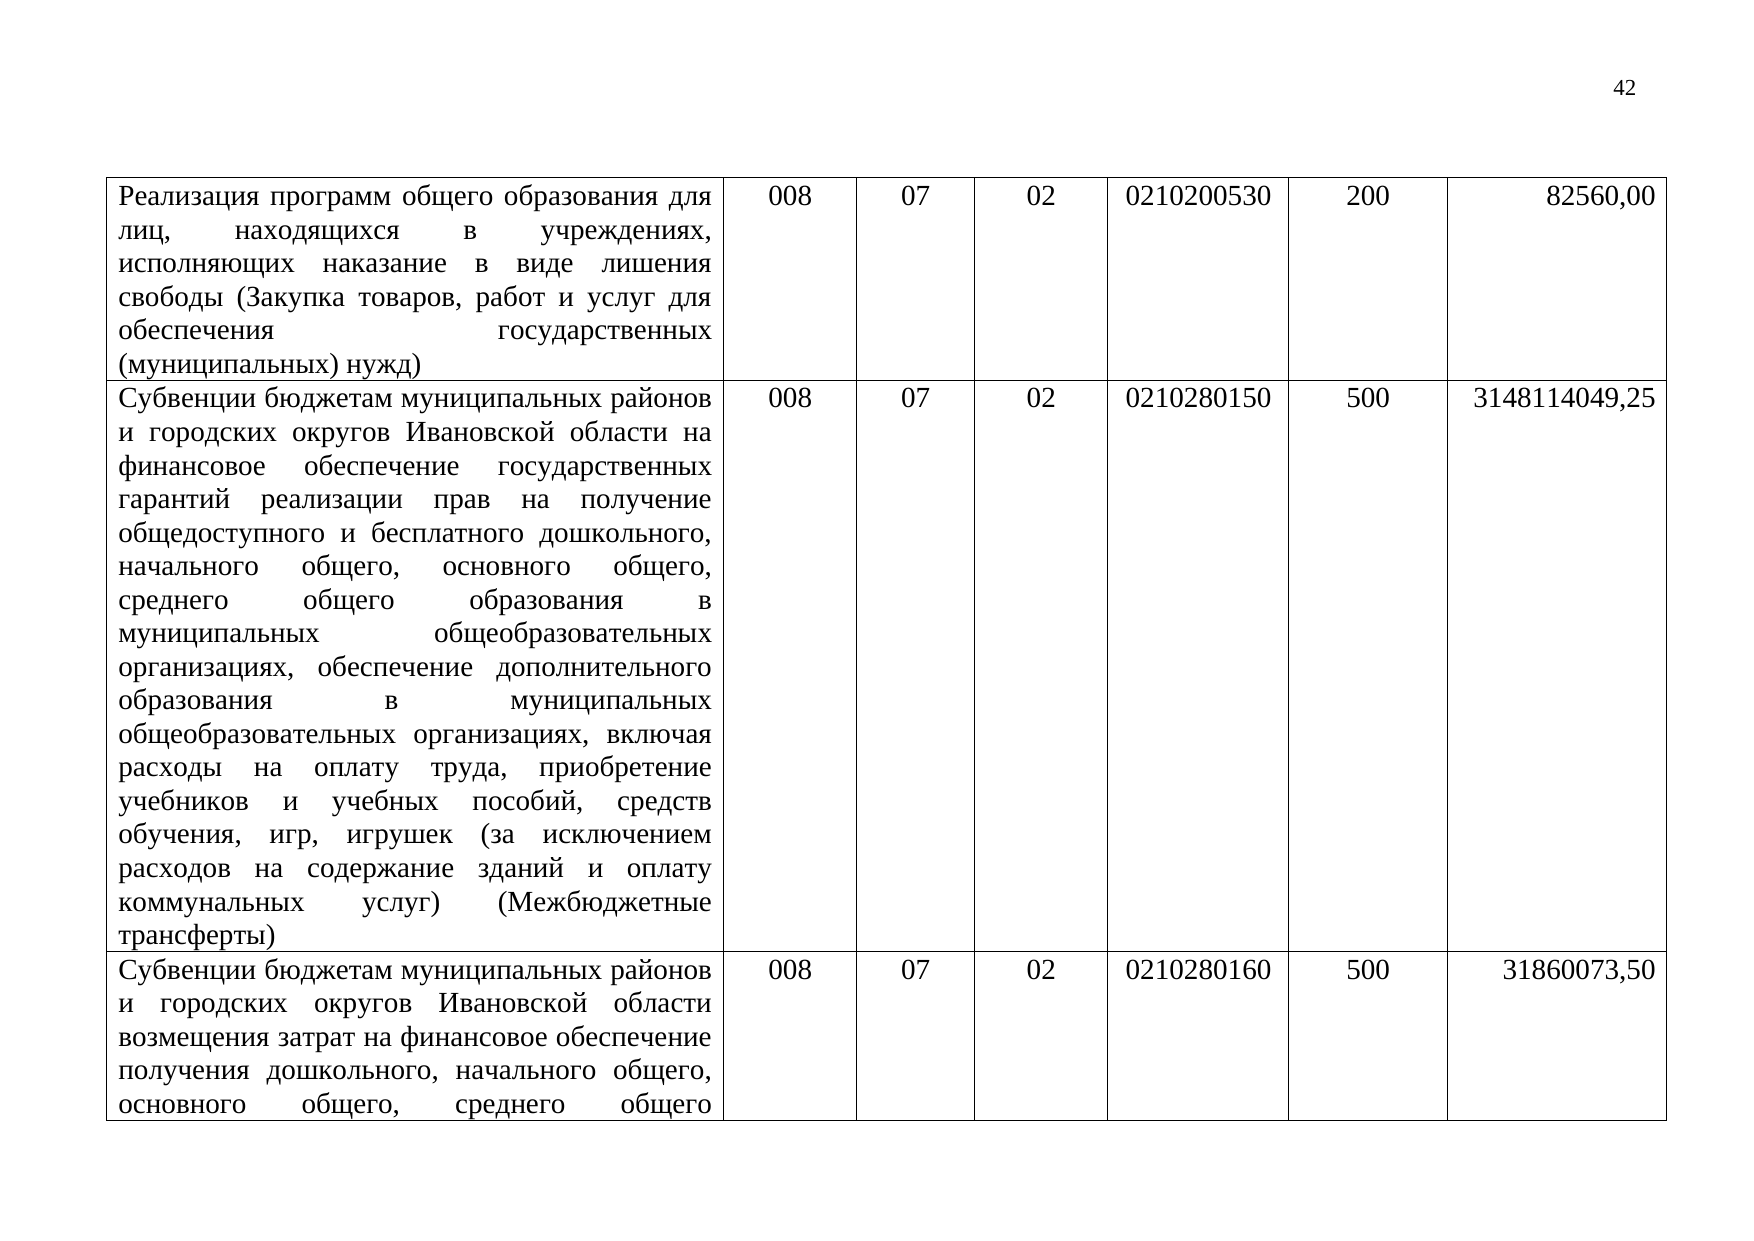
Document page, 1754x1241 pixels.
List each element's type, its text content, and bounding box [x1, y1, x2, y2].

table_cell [107, 952, 723, 1119]
table_cell 07 [857, 952, 974, 1119]
table_cell 008 [724, 952, 856, 1119]
table_cell 0210200530 [1108, 178, 1288, 379]
table_cell 0210280160 [1108, 952, 1288, 1119]
table_cell 82560,00 [1448, 178, 1666, 379]
table_cell 500 [1289, 952, 1447, 1119]
table_cell Реализация программ общего образования для лиц, находящихся в учреждениях, исполняющих наказание в виде лишения свободы (Закупка товаров, работ и услуг для обеспечения государственных (муниципальных) нужд) [107, 178, 723, 379]
table_cell 008 [724, 381, 856, 951]
table_cell 008 [724, 178, 856, 379]
table_cell 0210280150 [1108, 381, 1288, 951]
table_cell 3148114049,25 [1448, 381, 1666, 951]
table_cell 07 [857, 178, 974, 379]
table_cell 02 [975, 178, 1107, 379]
table_cell 02 [975, 381, 1107, 951]
table_cell 200 [1289, 178, 1447, 379]
table_cell Субвенции бюджетам муниципальных районов и городских округов Ивановской области на финансовое обеспечение государственных гарантий реализации прав на получение общедоступного и бесплатного дошкольного, начального общего, основного общего, среднего общего образования в муниципальных общеобразовательных организациях, обеспечение дополнительного образования в муниципальных общеобразовательных организациях, включая расходы на оплату труда, приобретение учебников и учебных пособий, средств обучения, игр, игрушек (за исключением расходов на содержание зданий и оплату коммунальных услуг) (Межбюджетные трансферты) [107, 381, 723, 951]
table_cell 500 [1289, 381, 1447, 951]
table_cell 07 [857, 381, 974, 951]
table_cell 02 [975, 952, 1107, 1119]
table_cell 31860073,50 [1448, 952, 1666, 1119]
